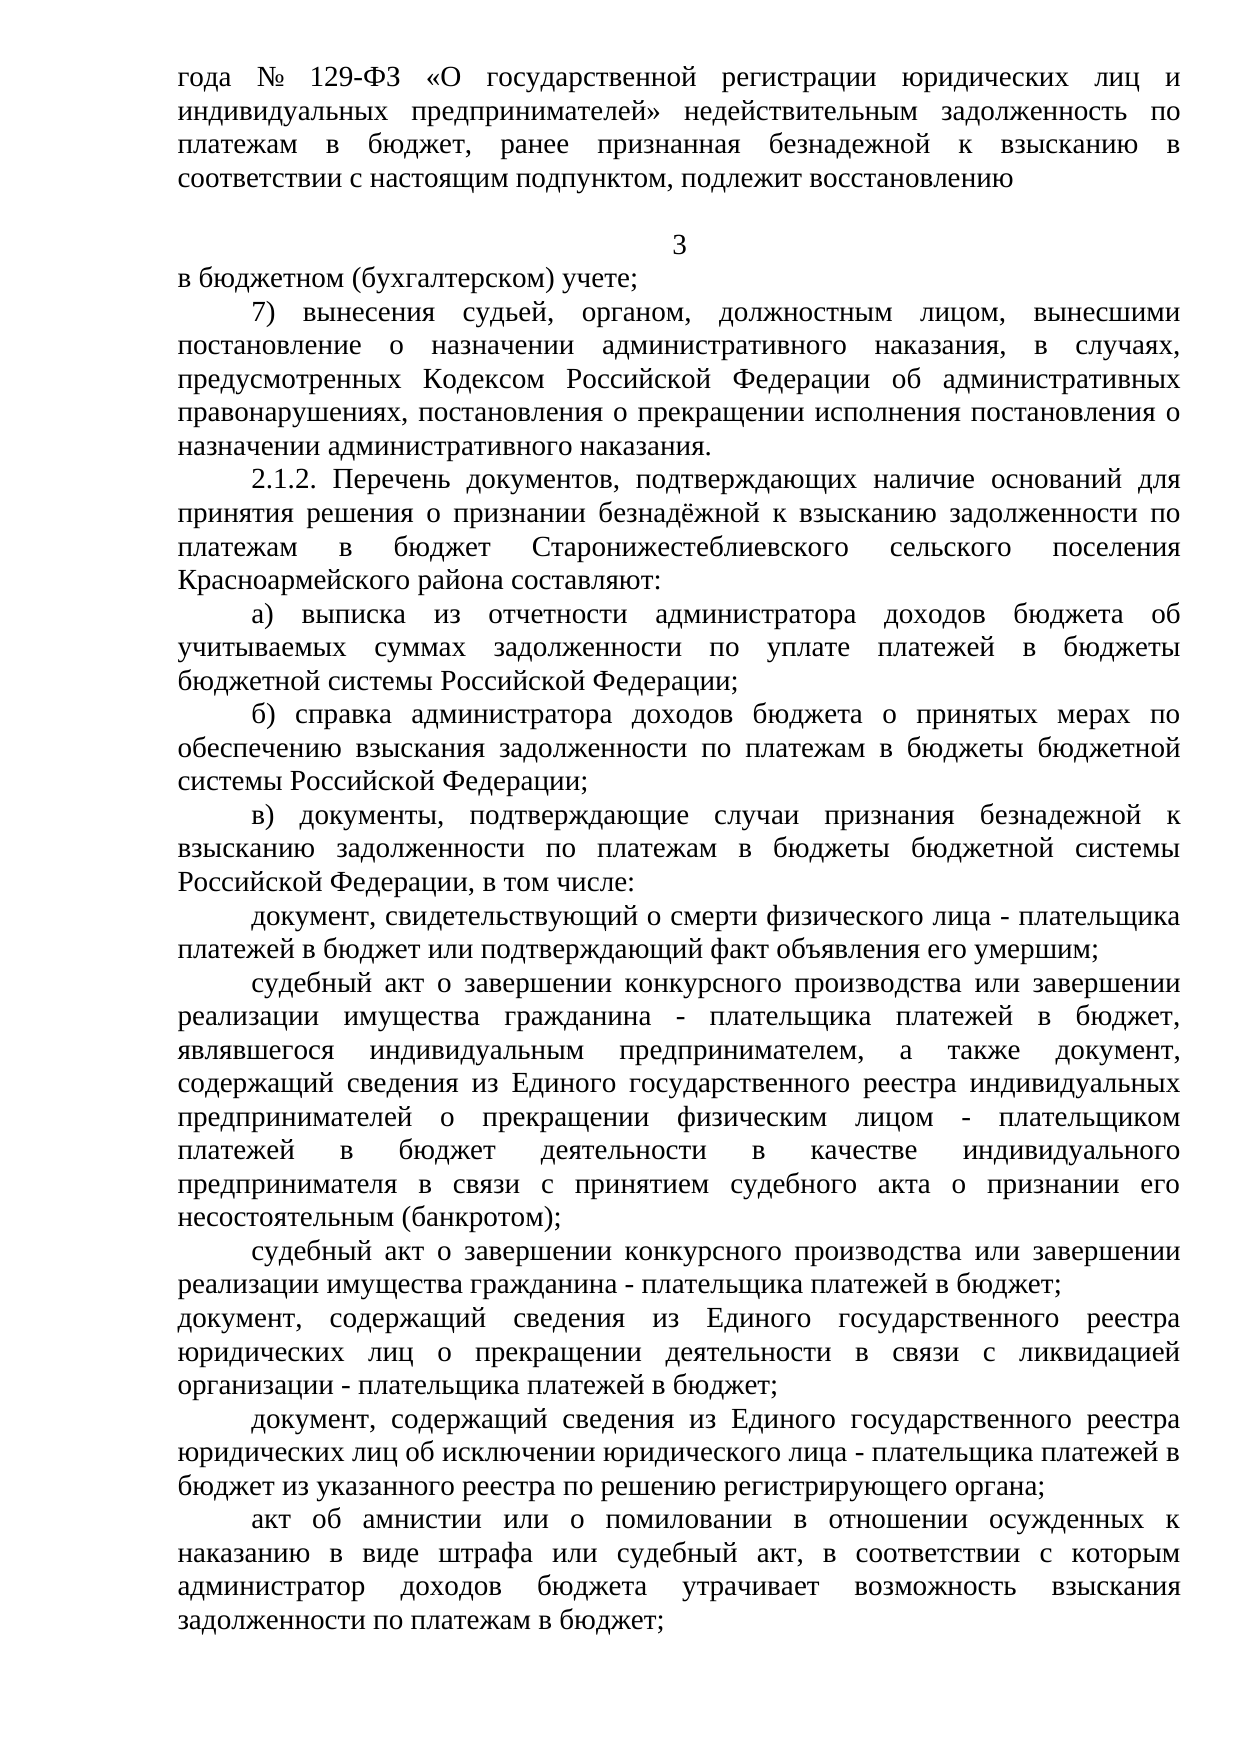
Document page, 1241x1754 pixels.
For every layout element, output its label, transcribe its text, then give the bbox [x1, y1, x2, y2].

list судебный акт о завершении конкурсного производства или завершении реализации имущества гражданина - плательщика платежей в бюджет; [177, 1233, 1181, 1300]
list судебный акт о завершении конкурсного производства или завершении реализации имущества гражданина - плательщика платежей в бюджет, являвшегося индивидуальным предпринимателем, а также документ, содержащий сведения из Единого государственного реестра индивидуальных предпринимателей о прекращении физическим лицом - плательщиком платежей в бюджет деятельности в качестве индивидуального предпринимателя в связи с принятием судебного акта о признании его несостоятельным (банкротом); [177, 965, 1181, 1233]
list акт об амнистии или о помиловании в отношении осужденных к наказанию в виде штрафа или судебный акт, в соответствии с которым администратор доходов бюджета утрачивает возможность взыскания задолженности по платежам в бюджет; [177, 1501, 1181, 1636]
list документ, содержащий сведения из Единого государственного реестра юридических лиц о прекращении деятельности в связи с ликвидацией организации - плательщика платежей в бюджет; [177, 1300, 1181, 1401]
list а) выписка из отчетности администратора доходов бюджета об учитываемых суммах задолженности по уплате платежей в бюджеты бюджетной системы Российской Федерации; [177, 596, 1181, 696]
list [177, 59, 1181, 193]
list документ, содержащий сведения из Единого государственного реестра юридических лиц об исключении юридического лица - плательщика платежей в бюджет из указанного реестра по решению регистрирующего органа; [177, 1401, 1181, 1501]
list б) справка администратора доходов бюджета о принятых мерах по обеспечению взыскания задолженности по платежам в бюджеты бюджетной системы Российской Федерации; [177, 696, 1181, 797]
list 7) вынесения судьей, органом, должностным лицом, вынесшими постановление о назначении административного наказания, в случаях, предусмотренных Кодексом Российской Федерации об административных правонарушениях, постановления о прекращении исполнения постановления о назначении административного наказания. [177, 294, 1181, 462]
list 2.1.2. Перечень документов, подтверждающих наличие оснований для принятия решения о признании безнадёжной к взысканию задолженности по платежам в бюджет Старонижестеблиевского сельского поселения Красноармейского района составляют: [177, 462, 1181, 596]
list в бюджетном (бухгалтерском) учете; [177, 260, 1181, 294]
list документ, свидетельствующий о смерти физического лица - плательщика платежей в бюджет или подтверждающий факт объявления его умершим; [177, 898, 1181, 965]
list в) документы, подтверждающие случаи признания безнадежной к взысканию задолженности по платежам в бюджеты бюджетной системы Российской Федерации, в том числе: [177, 797, 1181, 898]
list 3 [177, 227, 1181, 260]
